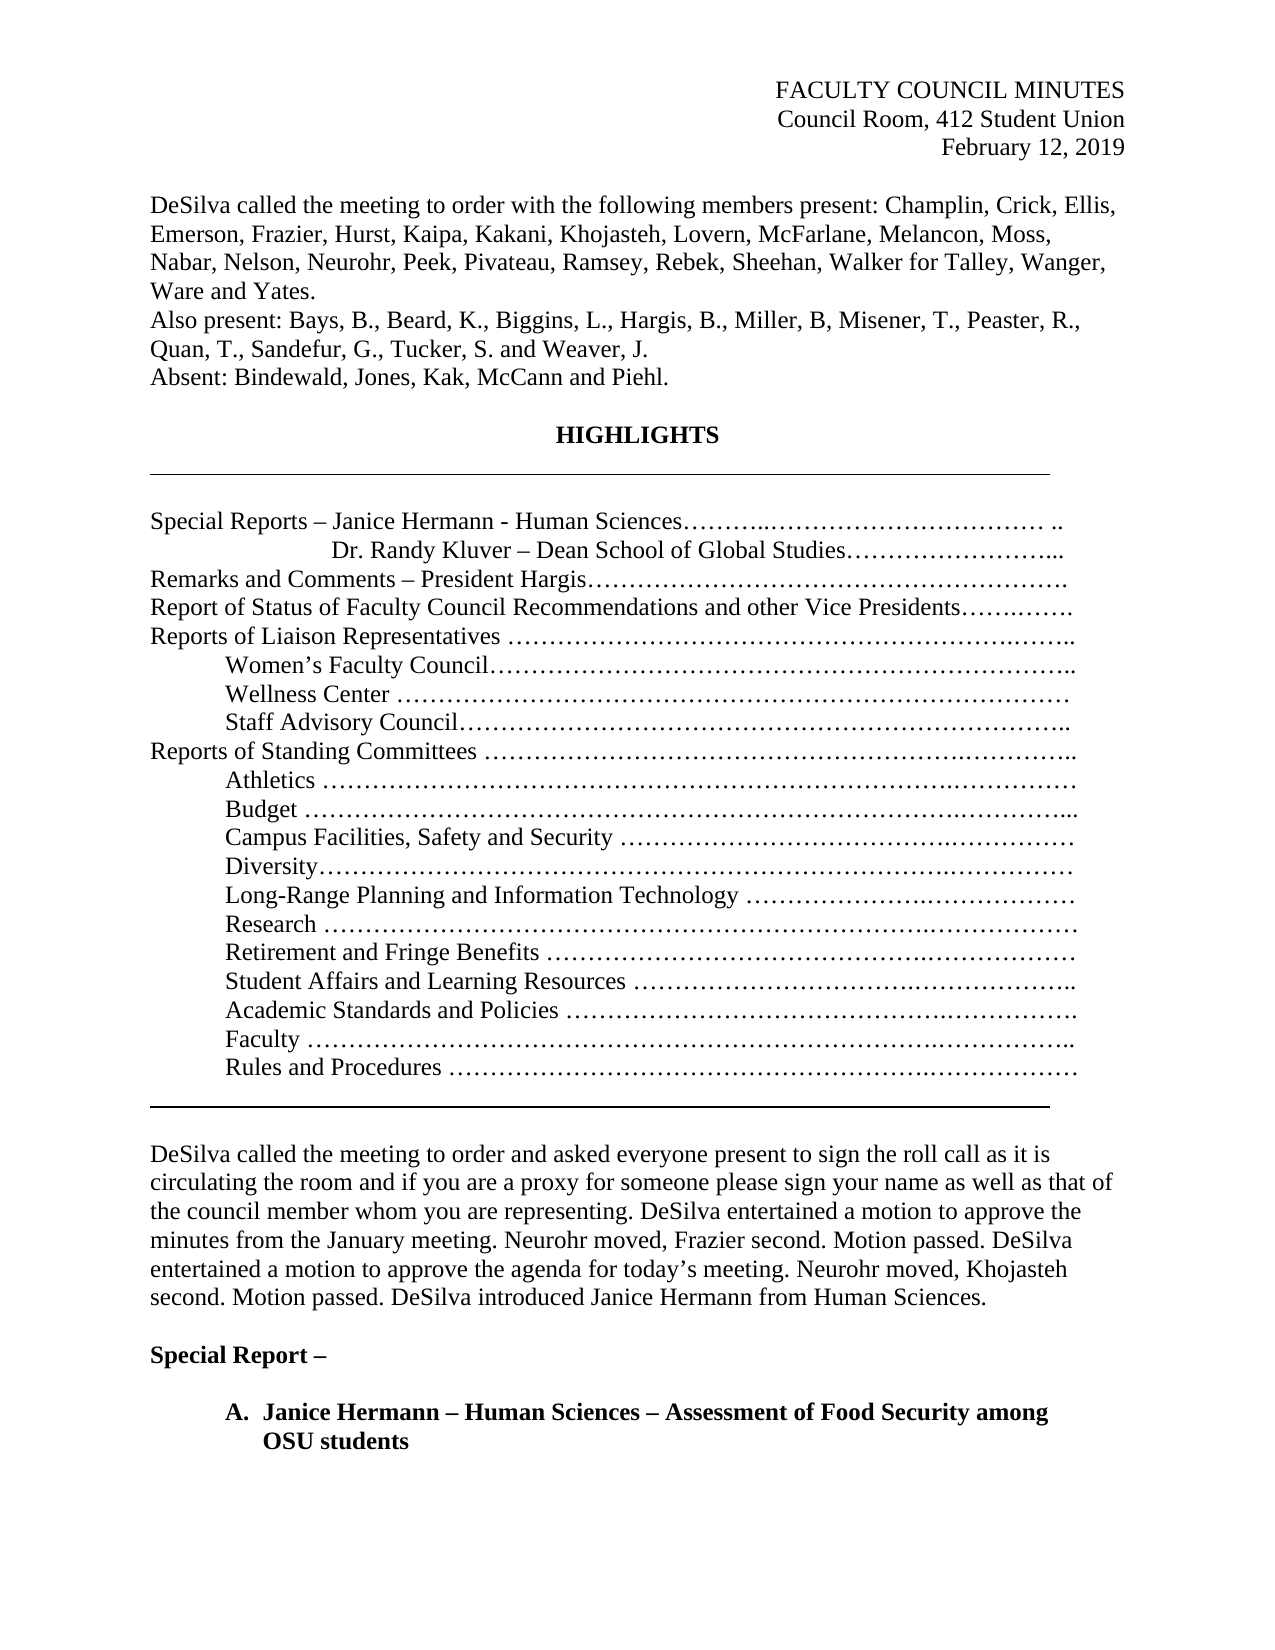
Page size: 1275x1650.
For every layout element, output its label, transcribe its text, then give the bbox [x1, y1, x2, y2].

text Long-Range Planning and Information Technology ………………….……………… [150, 880, 1125, 909]
text HIGHLIGHTS [150, 420, 1125, 449]
text Dr. Randy Kluver – Dean School of Global Studies……………………... [150, 535, 1125, 564]
text Special Report – [150, 1340, 1125, 1369]
text Remarks and Comments – President Hargis…………………………………………………. [150, 564, 1125, 592]
text Absent: Bindewald, Jones, Kak, McCann and Piehl. [150, 362, 1125, 391]
text DeSilva called the meeting to order with the following members present: Champlin, Crick, Ellis, Emerson, Frazier, Hurst, Kaipa, Kakani, Khojasteh, Lovern, McFarlane, Melancon, Moss, Nabar, Nelson, Neurohr, Peek, Pivateau, Ramsey, Rebek, Sheehan, Walker for Talley, Wanger, Ware and Yates. [150, 190, 1125, 305]
text Academic Standards and Policies ……………………………………….……………. [150, 995, 1125, 1024]
text OSU students [187, 1426, 1125, 1455]
text Rules and Procedures ………………………………………………….……………… [150, 1052, 1125, 1081]
text Report of Status of Faculty Council Recommendations and other Vice Presidents…….……. [150, 592, 1125, 621]
text Research ……………………………………………………………….……………… [150, 909, 1125, 937]
text Women’s Faculty Council…………………………………………………………….. [150, 650, 1125, 679]
text Athletics ………………………………………………………………….…………… [150, 765, 1125, 794]
text Also present: Bays, B., Beard, K., Biggins, L., Hargis, B., Miller, B, Misener, T., Peaster, R., Quan, T., Sandefur, G., Tucker, S. and Weaver, J. [150, 305, 1125, 362]
list Janice Hermann – Human Sciences – Assessment of Food Security among [225, 1397, 1125, 1426]
text Special Reports – Janice Hermann - Human Sciences………..…………………………… .. [150, 506, 1125, 535]
text Faculty ………………………………………………………………….…………….. [150, 1024, 1125, 1052]
text Retirement and Fringe Benefits ……………………………………….……………… [150, 937, 1125, 966]
text Wellness Center ……………………………………………………………………… [150, 679, 1125, 707]
text Student Affairs and Learning Resources …………………………….……………….. [150, 966, 1125, 995]
text Staff Advisory Council……………………………………………………………….. [150, 707, 1125, 736]
text DeSilva called the meeting to order and asked everyone present to sign the roll call as it is circulating the room and if you are a proxy for someone please sign your name as well as that of the council member whom you are representing. DeSilva entertained a motion to approve the minutes from the January meeting. Neurohr moved, Frazier second. Motion passed. DeSilva entertained a motion to approve the agenda for today’s meeting. Neurohr moved, Khojasteh second. Motion passed. DeSilva introduced Janice Hermann from Human Sciences. [150, 1139, 1125, 1311]
text Reports of Liaison Representatives …………………………………………………….…….. [150, 621, 1125, 650]
text Reports of Standing Committees ………………………………………………….………….. [150, 736, 1125, 765]
text Campus Facilities, Safety and Security ………………………………….…………… [150, 822, 1125, 851]
text Budget …………………………………………………………………….…………... [150, 794, 1125, 822]
text Diversity………………………………………………………………….…………… [150, 851, 1125, 880]
